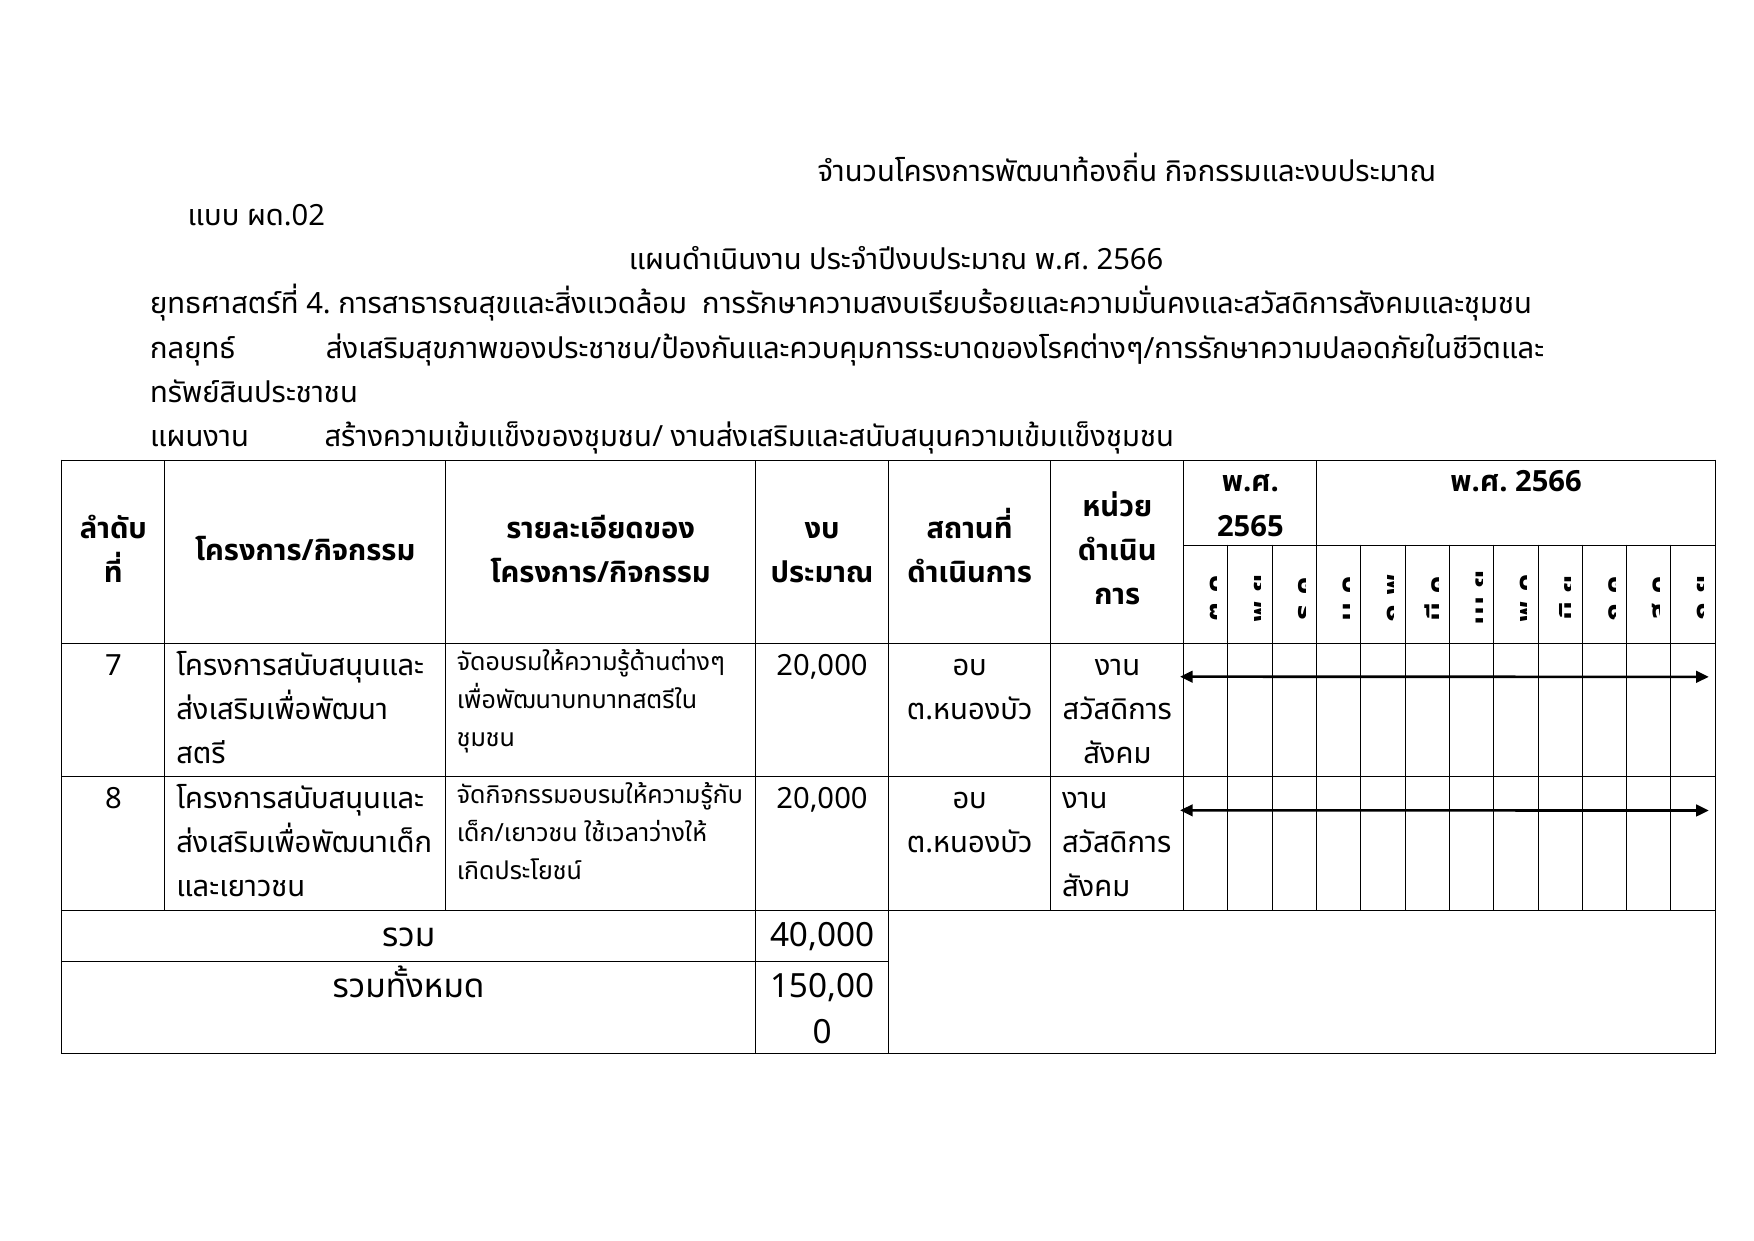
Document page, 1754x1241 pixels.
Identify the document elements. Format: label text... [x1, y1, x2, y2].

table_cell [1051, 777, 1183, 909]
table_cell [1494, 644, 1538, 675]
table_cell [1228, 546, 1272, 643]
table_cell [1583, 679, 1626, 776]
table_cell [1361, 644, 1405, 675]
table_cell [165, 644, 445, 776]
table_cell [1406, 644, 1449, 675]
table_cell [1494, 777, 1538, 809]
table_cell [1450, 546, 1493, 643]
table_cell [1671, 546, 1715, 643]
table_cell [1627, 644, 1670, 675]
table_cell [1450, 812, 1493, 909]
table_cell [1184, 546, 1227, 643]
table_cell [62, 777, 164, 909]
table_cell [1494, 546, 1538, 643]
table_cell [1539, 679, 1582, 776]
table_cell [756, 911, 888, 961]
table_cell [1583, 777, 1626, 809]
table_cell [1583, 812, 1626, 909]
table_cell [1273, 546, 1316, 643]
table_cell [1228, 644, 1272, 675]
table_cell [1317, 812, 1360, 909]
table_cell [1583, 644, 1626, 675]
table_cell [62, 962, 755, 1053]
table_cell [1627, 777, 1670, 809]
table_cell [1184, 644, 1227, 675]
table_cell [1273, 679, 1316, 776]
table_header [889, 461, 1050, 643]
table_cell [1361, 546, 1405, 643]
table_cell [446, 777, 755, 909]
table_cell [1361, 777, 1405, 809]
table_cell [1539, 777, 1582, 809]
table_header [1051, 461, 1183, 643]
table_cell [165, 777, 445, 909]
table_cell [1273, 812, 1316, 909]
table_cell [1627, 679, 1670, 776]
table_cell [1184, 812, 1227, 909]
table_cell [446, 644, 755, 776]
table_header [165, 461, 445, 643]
text จำนวนโครงการพัฒนาท้องถิ่น กิจกรรมและงบประมาณ แบบ ผด.02 [187, 150, 1604, 238]
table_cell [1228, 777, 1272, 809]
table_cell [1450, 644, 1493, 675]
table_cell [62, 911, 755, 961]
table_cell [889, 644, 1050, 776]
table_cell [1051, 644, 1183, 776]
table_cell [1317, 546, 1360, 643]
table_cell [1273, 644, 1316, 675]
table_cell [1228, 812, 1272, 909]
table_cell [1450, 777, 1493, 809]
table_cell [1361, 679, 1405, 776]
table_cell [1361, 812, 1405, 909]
text แผนดำเนินงาน ประจำปีงบประมาณ พ.ศ. 2566 [187, 238, 1604, 283]
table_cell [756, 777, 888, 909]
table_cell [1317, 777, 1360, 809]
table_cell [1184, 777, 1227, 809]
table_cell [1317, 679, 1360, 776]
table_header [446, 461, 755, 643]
text กลยุทธ์ ส่งเสริมสุขภาพของประชาชน/ป้องกันและควบคุมการระบาดของโรคต่างๆ/การรักษาความปลอดภัยในชีวิตและทรัพย์สินประชาชน [150, 327, 1604, 415]
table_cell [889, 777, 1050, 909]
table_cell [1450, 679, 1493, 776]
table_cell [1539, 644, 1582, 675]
text ยุทธศาสตร์ที่ 4. การสาธารณสุขและสิ่งแวดล้อม การรักษาความสงบเรียบร้อยและความมั่นคงและสวัสดิการสังคมและชุมชน [150, 283, 1604, 327]
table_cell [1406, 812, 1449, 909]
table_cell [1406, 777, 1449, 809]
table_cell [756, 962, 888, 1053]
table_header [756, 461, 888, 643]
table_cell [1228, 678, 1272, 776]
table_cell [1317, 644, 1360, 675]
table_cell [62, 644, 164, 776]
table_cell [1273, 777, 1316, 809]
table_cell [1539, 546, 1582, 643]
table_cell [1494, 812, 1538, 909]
text แผนงาน สร้างความเข้มแข็งของชุมชน/ งานส่งเสริมและสนับสนุนความเข้มแข็งชุมชน [150, 415, 1604, 459]
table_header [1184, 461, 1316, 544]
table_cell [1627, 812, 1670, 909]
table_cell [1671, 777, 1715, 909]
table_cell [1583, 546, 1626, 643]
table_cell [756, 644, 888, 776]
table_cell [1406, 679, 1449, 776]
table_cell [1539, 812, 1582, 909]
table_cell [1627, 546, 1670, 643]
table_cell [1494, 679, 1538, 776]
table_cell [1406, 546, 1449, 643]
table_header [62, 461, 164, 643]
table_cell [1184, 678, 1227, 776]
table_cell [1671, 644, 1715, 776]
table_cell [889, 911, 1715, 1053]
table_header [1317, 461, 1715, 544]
